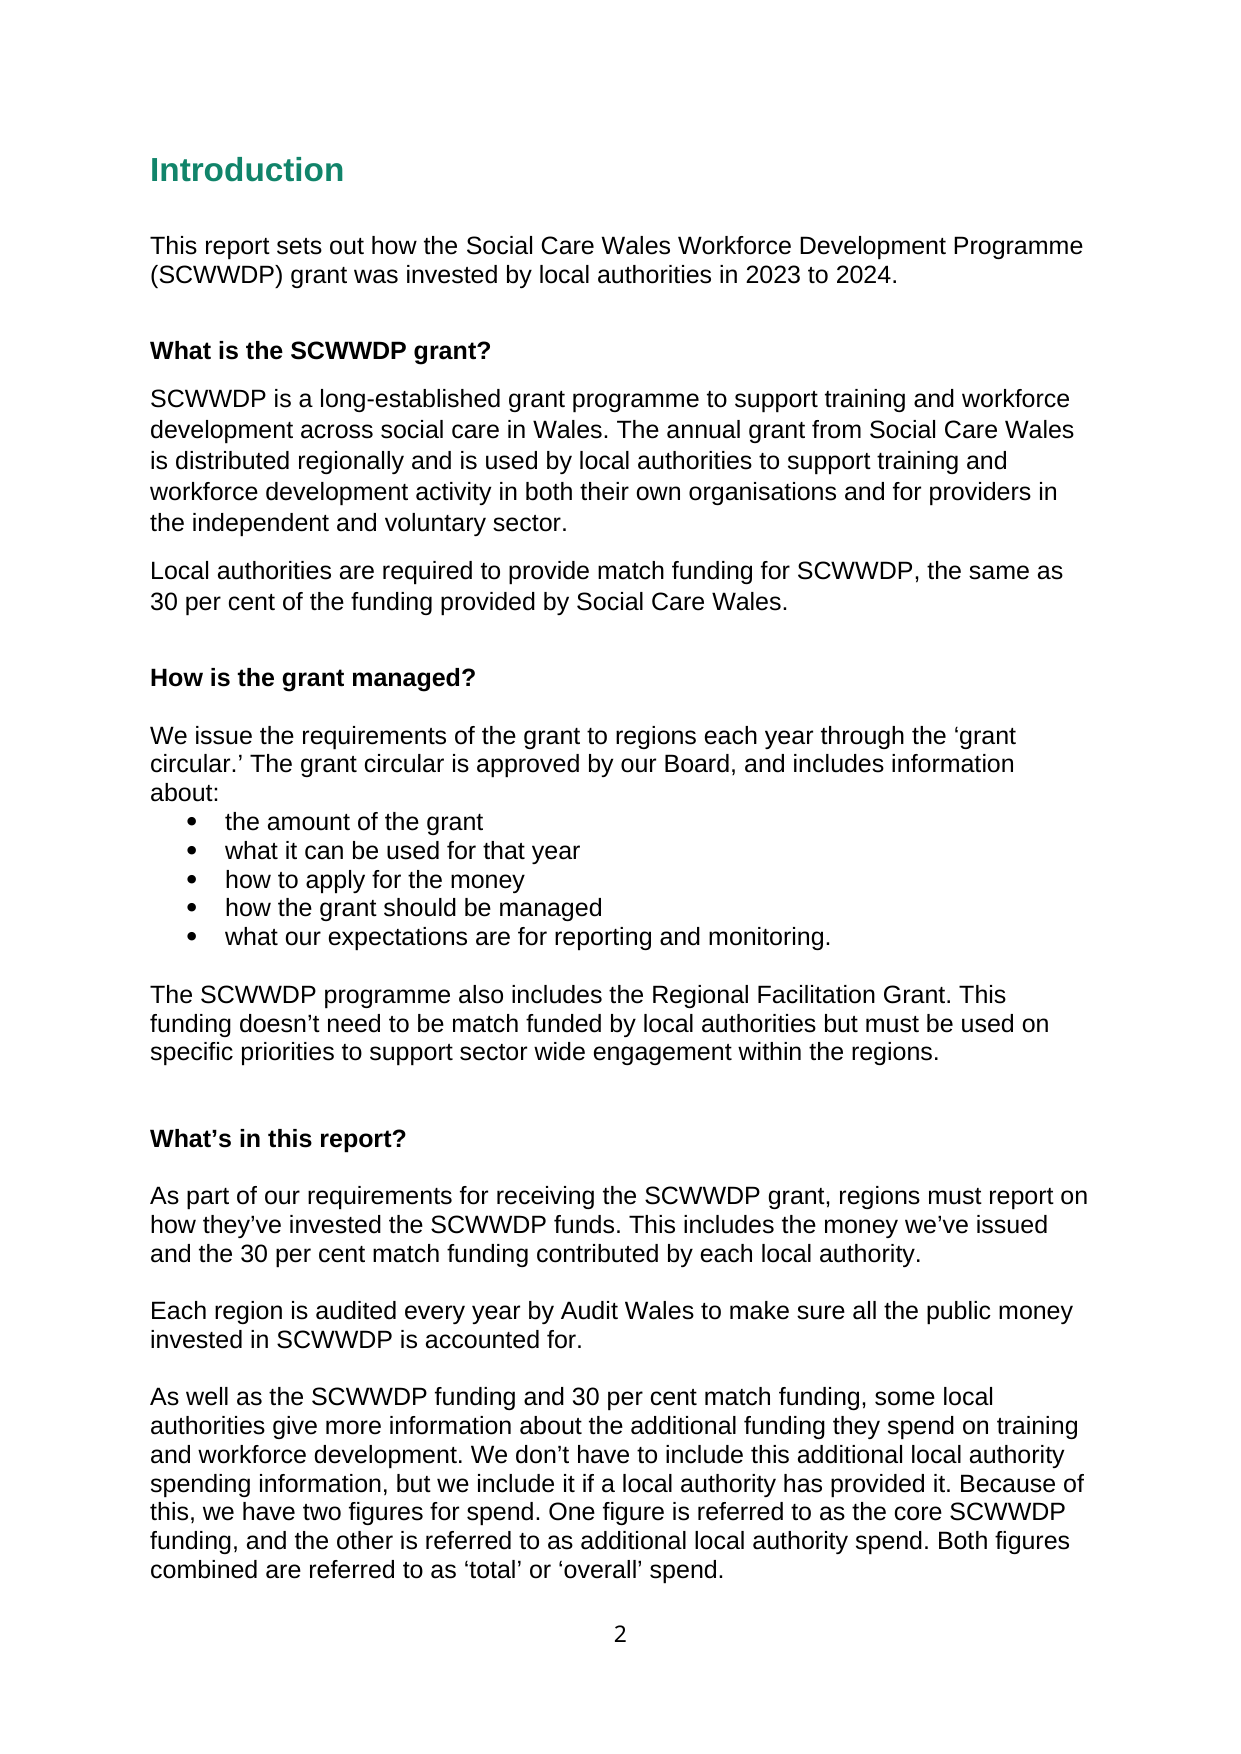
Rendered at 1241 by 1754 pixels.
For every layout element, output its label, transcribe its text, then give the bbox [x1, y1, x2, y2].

text As well as the SCWWDP funding and 30 per cent match funding, some local authorities give more information about the additional funding they spend on training and workforce development. We don’t have to include this additional local authority spending information, but we include it if a local authority has provided it. Because of this, we have two figures for spend. One figure is referred to as the core SCWWDP funding, and the other is referred to as additional local authority spend. Both figures combined are referred to as ‘total’ or ‘overall’ spend. [150, 1382, 1090, 1584]
text What’s in this report? [150, 1124, 1090, 1152]
list how the grant should be managed [187, 893, 1090, 922]
text The SCWWDP programme also includes the Regional Facilitation Grant. This funding doesn’t need to be match funded by local authorities but must be used on specific priorities to support sector wide engagement within the regions. [150, 980, 1090, 1066]
text We issue the requirements of the grant to regions each year through the ‘grant circular.’ The grant circular is approved by our Board, and includes information about: [150, 721, 1090, 807]
subtitle Introduction [150, 150, 1090, 188]
text What is the SCWWDP grant? [150, 336, 1090, 365]
text SCWWDP is a long-established grant programme to support training and workforce development across social care in Wales. The annual grant from Social Care Wales is distributed regionally and is used by local authorities to support training and workforce development activity in both their own organisations and for providers in the independent and voluntary sector. [150, 384, 1090, 537]
list what it can be used for that year [187, 836, 1090, 864]
text How is the grant managed? [150, 663, 1090, 692]
text Each region is audited every year by Audit Wales to make sure all the public money invested in SCWWDP is accounted for. [150, 1296, 1090, 1354]
list what our expectations are for reporting and monitoring. [187, 922, 1090, 951]
list the amount of the grant [187, 807, 1090, 836]
text This report sets out how the Social Care Wales Workforce Development Programme (SCWWDP) grant was invested by local authorities in 2023 to 2024. [150, 231, 1090, 288]
text As part of our requirements for receiving the SCWWDP grant, regions must report on how they’ve invested the SCWWDP funds. This includes the money we’ve issued and the 30 per cent match funding contributed by each local authority. [150, 1181, 1090, 1267]
list how to apply for the money [187, 864, 1090, 893]
text Local authorities are required to provide match funding for SCWWDP, the same as 30 per cent of the funding provided by Social Care Wales. [150, 556, 1090, 615]
